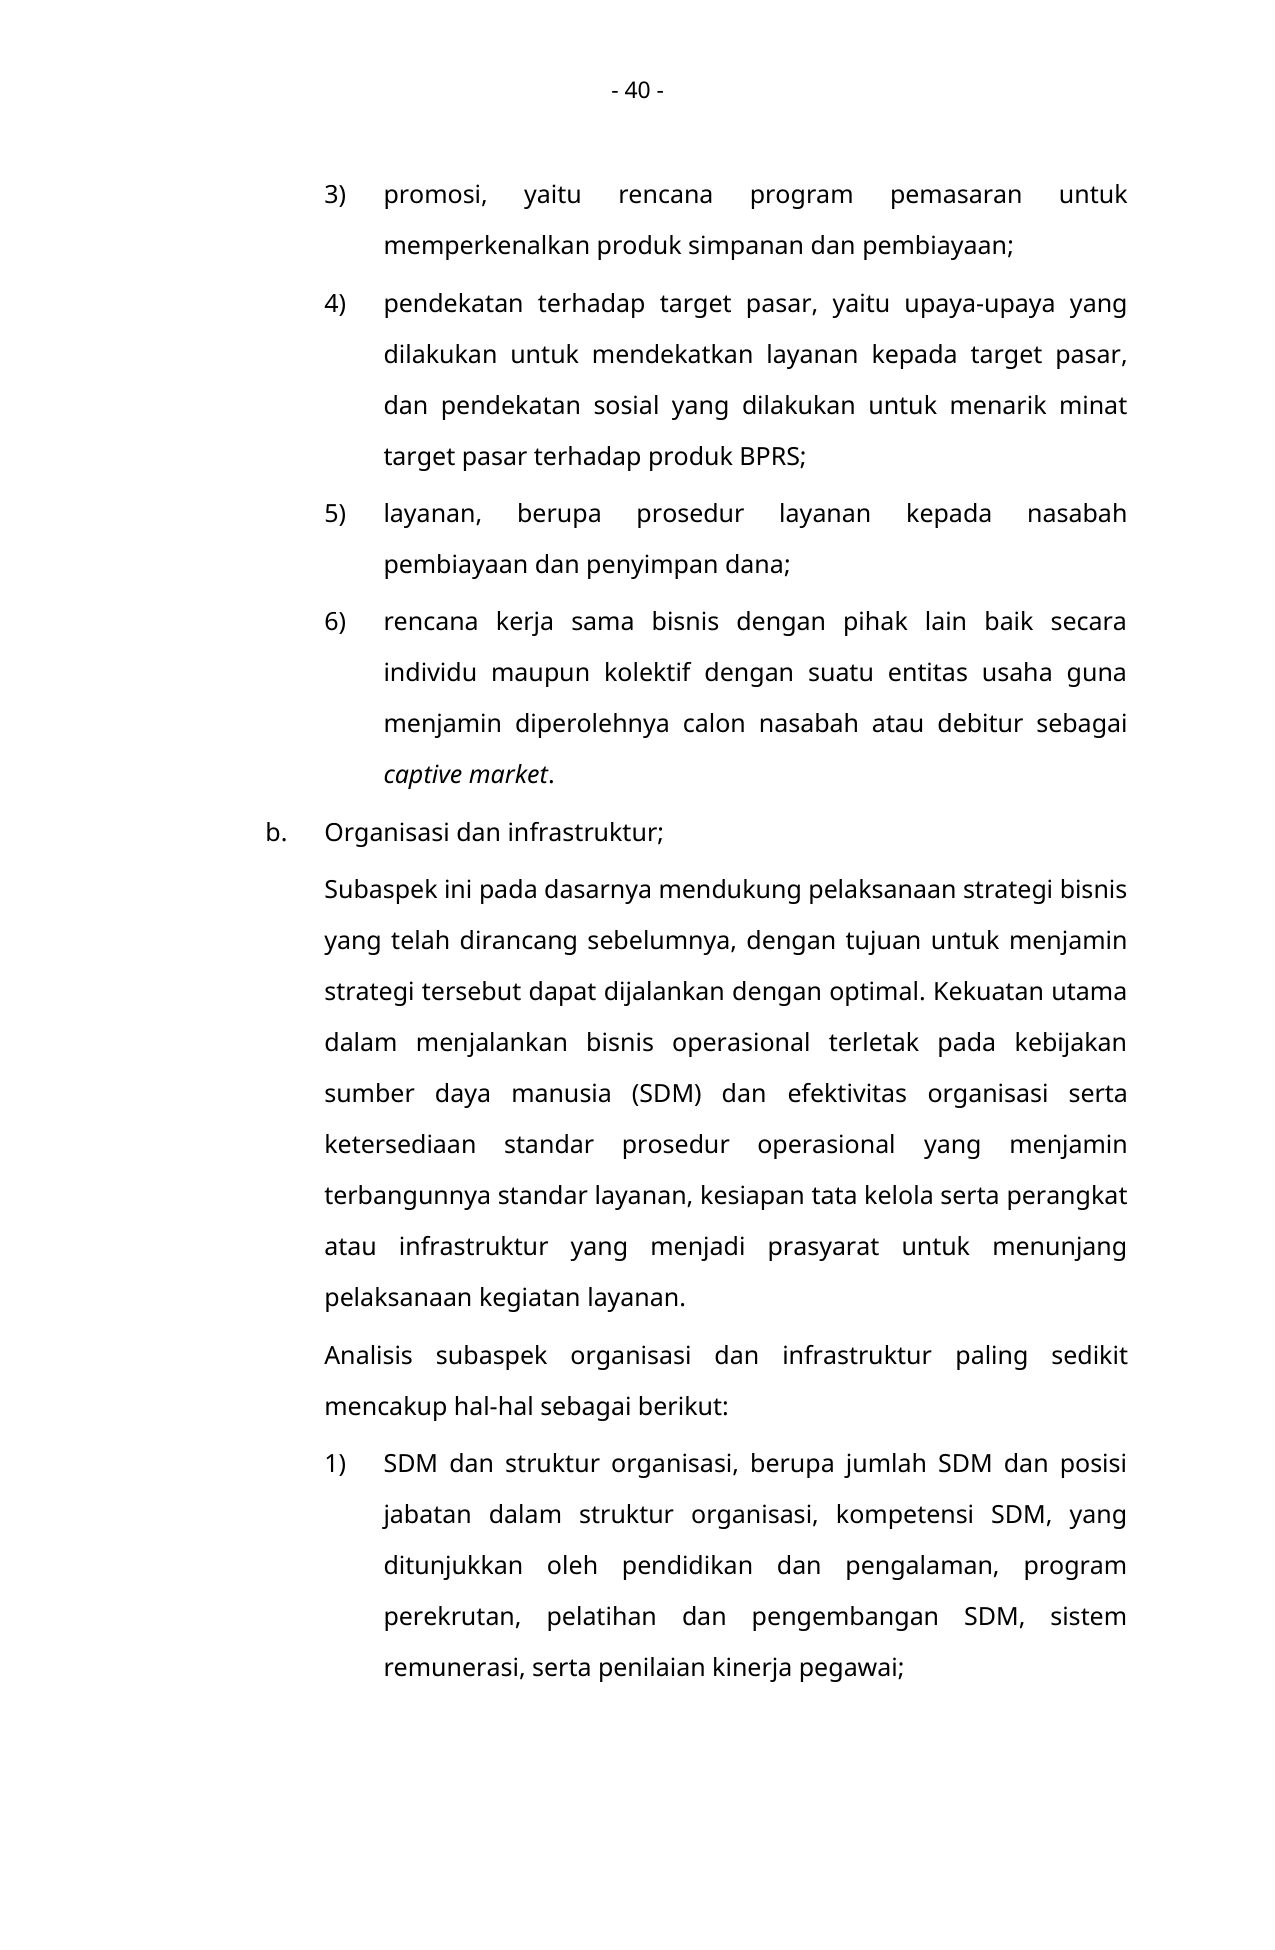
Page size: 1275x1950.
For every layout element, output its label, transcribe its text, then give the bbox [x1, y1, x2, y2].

list SDM dan struktur organisasi, berupa jumlah SDM dan posisi jabatan dalam struktur organisasi, kompetensi SDM, yang ditunjukkan oleh pendidikan dan pengalaman, program perekrutan, pelatihan dan pengembangan SDM, sistem remunerasi, serta penilaian kinerja pegawai; [324, 1446, 1128, 1684]
list Subaspek ini pada dasarnya mendukung pelaksanaan strategi bisnis yang telah dirancang sebelumnya, dengan tujuan untuk menjamin strategi tersebut dapat dijalankan dengan optimal. Kekuatan utama dalam menjalankan bisnis operasional terletak pada kebijakan sumber daya manusia (SDM) dan efektivitas organisasi serta ketersediaan standar prosedur operasional yang menjamin terbangunnya standar layanan, kesiapan tata kelola serta perangkat atau infrastruktur yang menjadi prasyarat untuk menunjang pelaksanaan kegiatan layanan. [324, 872, 1128, 1314]
list promosi, yaitu rencana program pemasaran untuk memperkenalkan produk simpanan dan pembiayaan; [324, 177, 1128, 262]
list rencana kerja sama bisnis dengan pihak lain baik secara individu maupun kolektif dengan suatu entitas usaha guna menjamin diperolehnya calon nasabah atau debitur sebagai captive market. [324, 604, 1128, 791]
list pendekatan terhadap target pasar, yaitu upaya-upaya yang dilakukan untuk mendekatkan layanan kepada target pasar, dan pendekatan sosial yang dilakukan untuk menarik minat target pasar terhadap produk BPRS; [324, 285, 1128, 472]
list Organisasi dan infrastruktur; [265, 814, 1128, 848]
list layanan, berupa prosedur layanan kepada nasabah pembiayaan dan penyimpan dana; [324, 496, 1128, 581]
list Analisis subaspek organisasi dan infrastruktur paling sedikit mencakup hal-hal sebagai berikut: [324, 1337, 1128, 1422]
